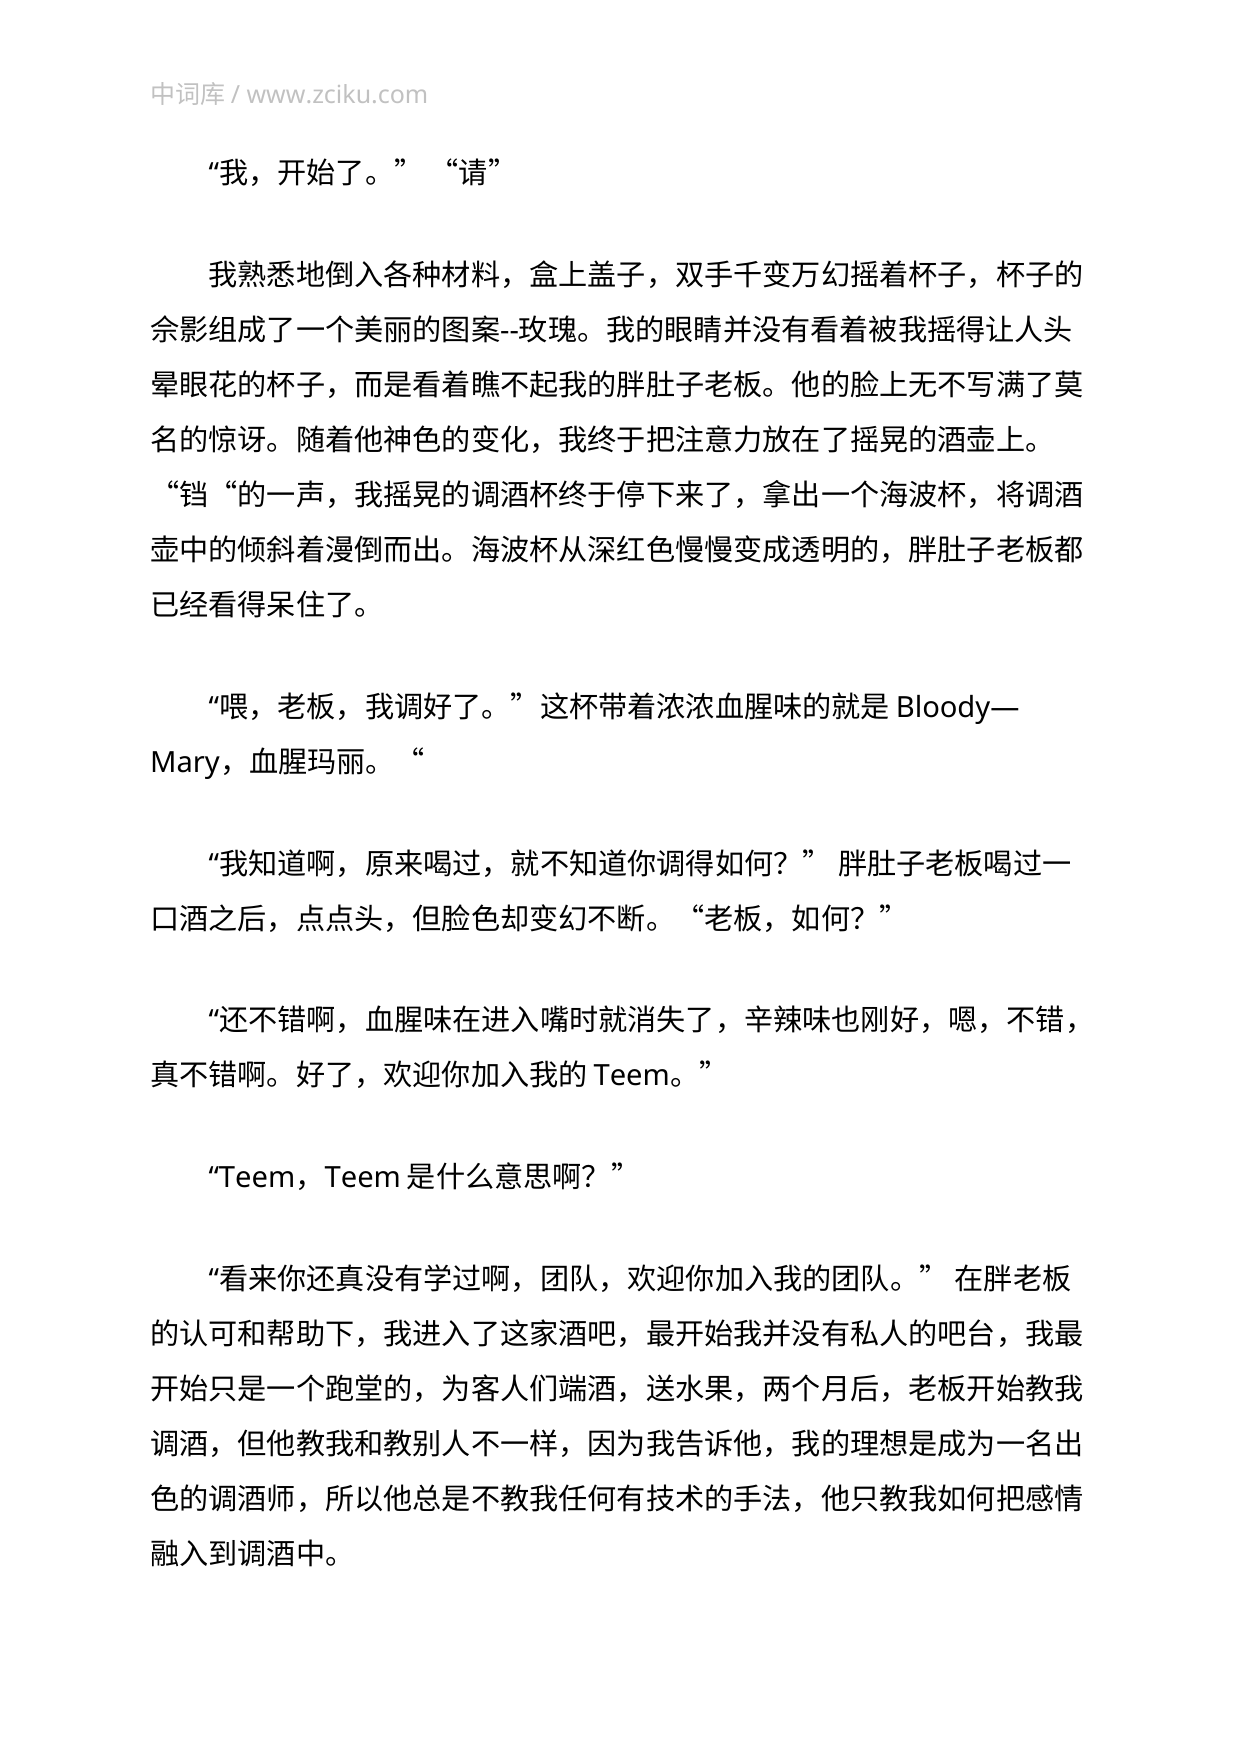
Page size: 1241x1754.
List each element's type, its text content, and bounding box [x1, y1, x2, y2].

text 我熟悉地倒入各种材料，盒上盖子，双手千变万幻摇着杯子，杯子的佘影组成了一个美丽的图案--玫瑰。我的眼睛并没有看着被我摇得让人头晕眼花的杯子，而是看着瞧不起我的胖肚子老板。他的脸上无不写满了莫名的惊讶。随着他神色的变化，我终于把注意力放在了摇晃的酒壶上。“铛“的一声，我摇晃的调酒杯终于停下来了，拿出一个海波杯，将调酒壶中的倾斜着漫倒而出。海波杯从深红色慢慢变成透明的，胖肚子老板都已经看得呆住了。 [150, 252, 1090, 624]
text “还不错啊，血腥味在进入嘴时就消失了，辛辣味也刚好，嗯，不错，真不错啊。好了，欢迎你加入我的Teem。” [150, 997, 1090, 1094]
text “Teem，Teem是什么意思啊？” [150, 1154, 1090, 1196]
text “我知道啊，原来喝过，就不知道你调得如何？” 胖肚子老板喝过一口酒之后，点点头，但脸色却变幻不断。“老板，如何？” [150, 840, 1090, 937]
text “喂，老板，我调好了。”这杯带着浓浓血腥味的就是Bloody—Mary，血腥玛丽。“ [150, 683, 1090, 781]
text “我，开始了。” “请” [150, 150, 1090, 192]
text “看来你还真没有学过啊，团队，欢迎你加入我的团队。” 在胖老板的认可和帮助下，我进入了这家酒吧，最开始我并没有私人的吧台，我最开始只是一个跑堂的，为客人们端酒，送水果，两个月后，老板开始教我调酒，但他教我和教别人不一样，因为我告诉他，我的理想是成为一名出色的调酒师，所以他总是不教我任何有技术的手法，他只教我如何把感情融入到调酒中。 [150, 1256, 1090, 1573]
